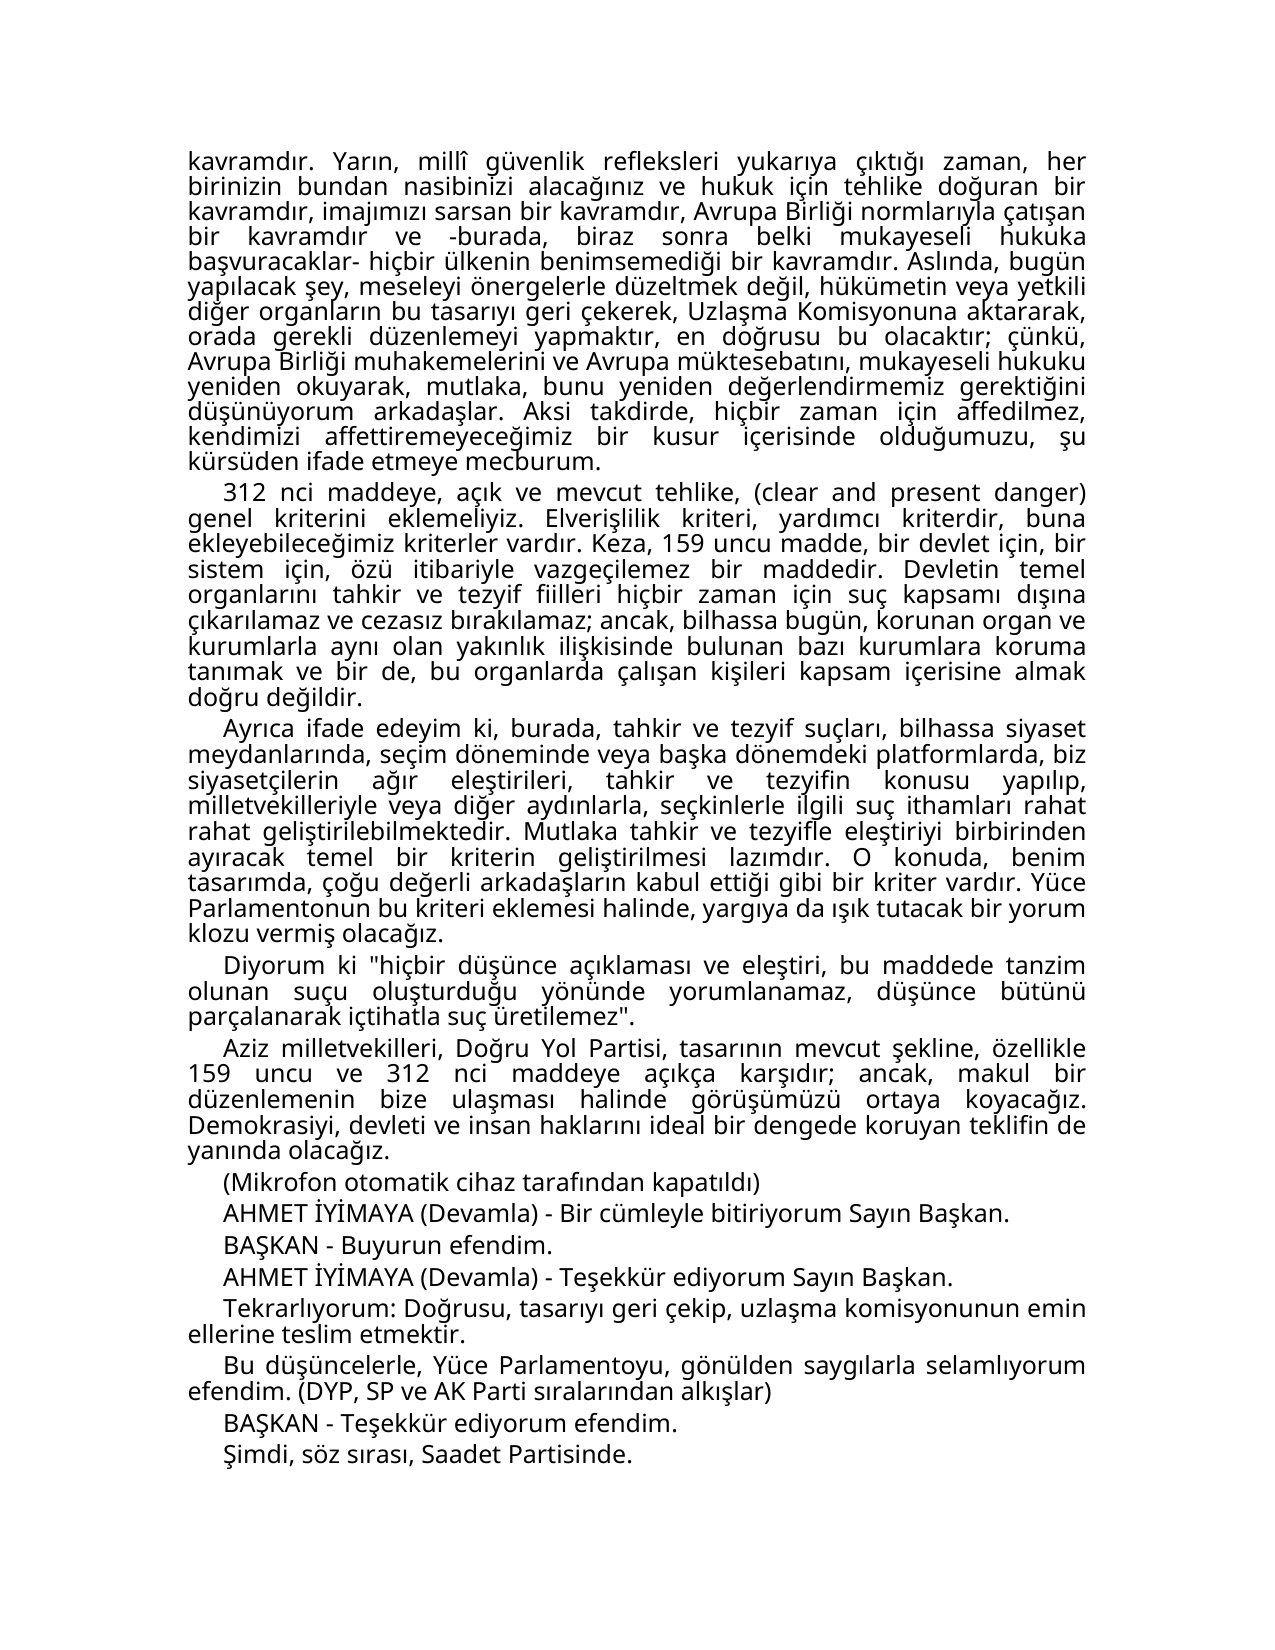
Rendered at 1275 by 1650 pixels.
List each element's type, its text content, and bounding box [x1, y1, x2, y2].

text AHMET İYİMAYA (Devamla) - Bir cümleyle bitiriyorum Sayın Başkan. [187, 1202, 1087, 1228]
text Aziz milletvekilleri, Doğru Yol Partisi, tasarının mevcut şekline, özellikle 159 uncu ve 312 nci maddeye açıkça karşıdır; ancak, makul bir düzenlemenin bize ulaşması halinde görüşümüzü ortaya koyacağız. Demokrasiyi, devleti ve insan haklarını ideal bir dengede koruyan teklifin de yanında olacağız. [187, 1037, 1087, 1165]
text (Mikrofon otomatik cihaz tarafından kapatıldı) [187, 1171, 1087, 1197]
text Şimdi, söz sırası, Saadet Partisinde. [187, 1443, 1087, 1469]
text Ayrıca ifade edeyim ki, burada, tahkir ve tezyif suçları, bilhassa siyaset meydanlarında, seçim döneminde veya başka dönemdeki platformlarda, biz siyasetçilerin ağır eleştirileri, tahkir ve tezyifin konusu yapılıp, milletvekilleriyle veya diğer aydınlarla, seçkinlerle ilgili suç ithamları rahat rahat geliştirilebilmektedir. Mutlaka tahkir ve tezyifle eleştiriyi birbirinden ayıracak temel bir kriterin geliştirilmesi lazımdır. O konuda, benim tasarımda, çoğu değerli arkadaşların kabul ettiği gibi bir kriter vardır. Yüce Parlamentonun bu kriteri eklemesi halinde, yargıya da ışık tutacak bir yorum klozu vermiş olacağız. [187, 717, 1087, 948]
text BAŞKAN - Buyurun efendim. [187, 1234, 1087, 1260]
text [187, 150, 1087, 475]
text 312 nci maddeye, açık ve mevcut tehlike, (clear and present danger) genel kriterini eklemeliyiz. Elverişlilik kriteri, yardımcı kriterdir, buna ekleyebileceğimiz kriterler vardır. Keza, 159 uncu madde, bir devlet için, bir sistem için, özü itibariyle vazgeçilemez bir maddedir. Devletin temel organlarını tahkir ve tezyif fiilleri hiçbir zaman için suç kapsamı dışına çıkarılamaz ve cezasız bırakılamaz; ancak, bilhassa bugün, korunan organ ve kurumlarla aynı olan yakınlık ilişkisinde bulunan bazı kurumlara koruma tanımak ve bir de, bu organlarda çalışan kişileri kapsam içerisine almak doğru değildir. [187, 481, 1087, 712]
text AHMET İYİMAYA (Devamla) - Teşekkür ediyorum Sayın Başkan. [187, 1266, 1087, 1291]
text Tekrarlıyorum: Doğrusu, tasarıyı geri çekip, uzlaşma komisyonunun emin ellerine teslim etmektir. [187, 1297, 1087, 1348]
text Bu düşüncelerle, Yüce Parlamentoyu, gönülden saygılarla selamlıyorum efendim. (DYP, SP ve AK Parti sıralarından alkışlar) [187, 1354, 1087, 1406]
text BAŞKAN - Teşekkür ediyorum efendim. [187, 1412, 1087, 1437]
text Diyorum ki "hiçbir düşünce açıklaması ve eleştiri, bu maddede tanzim olunan suçu oluşturduğu yönünde yorumlanamaz, düşünce bütünü parçalanarak içtihatla suç üretilemez". [187, 954, 1087, 1031]
